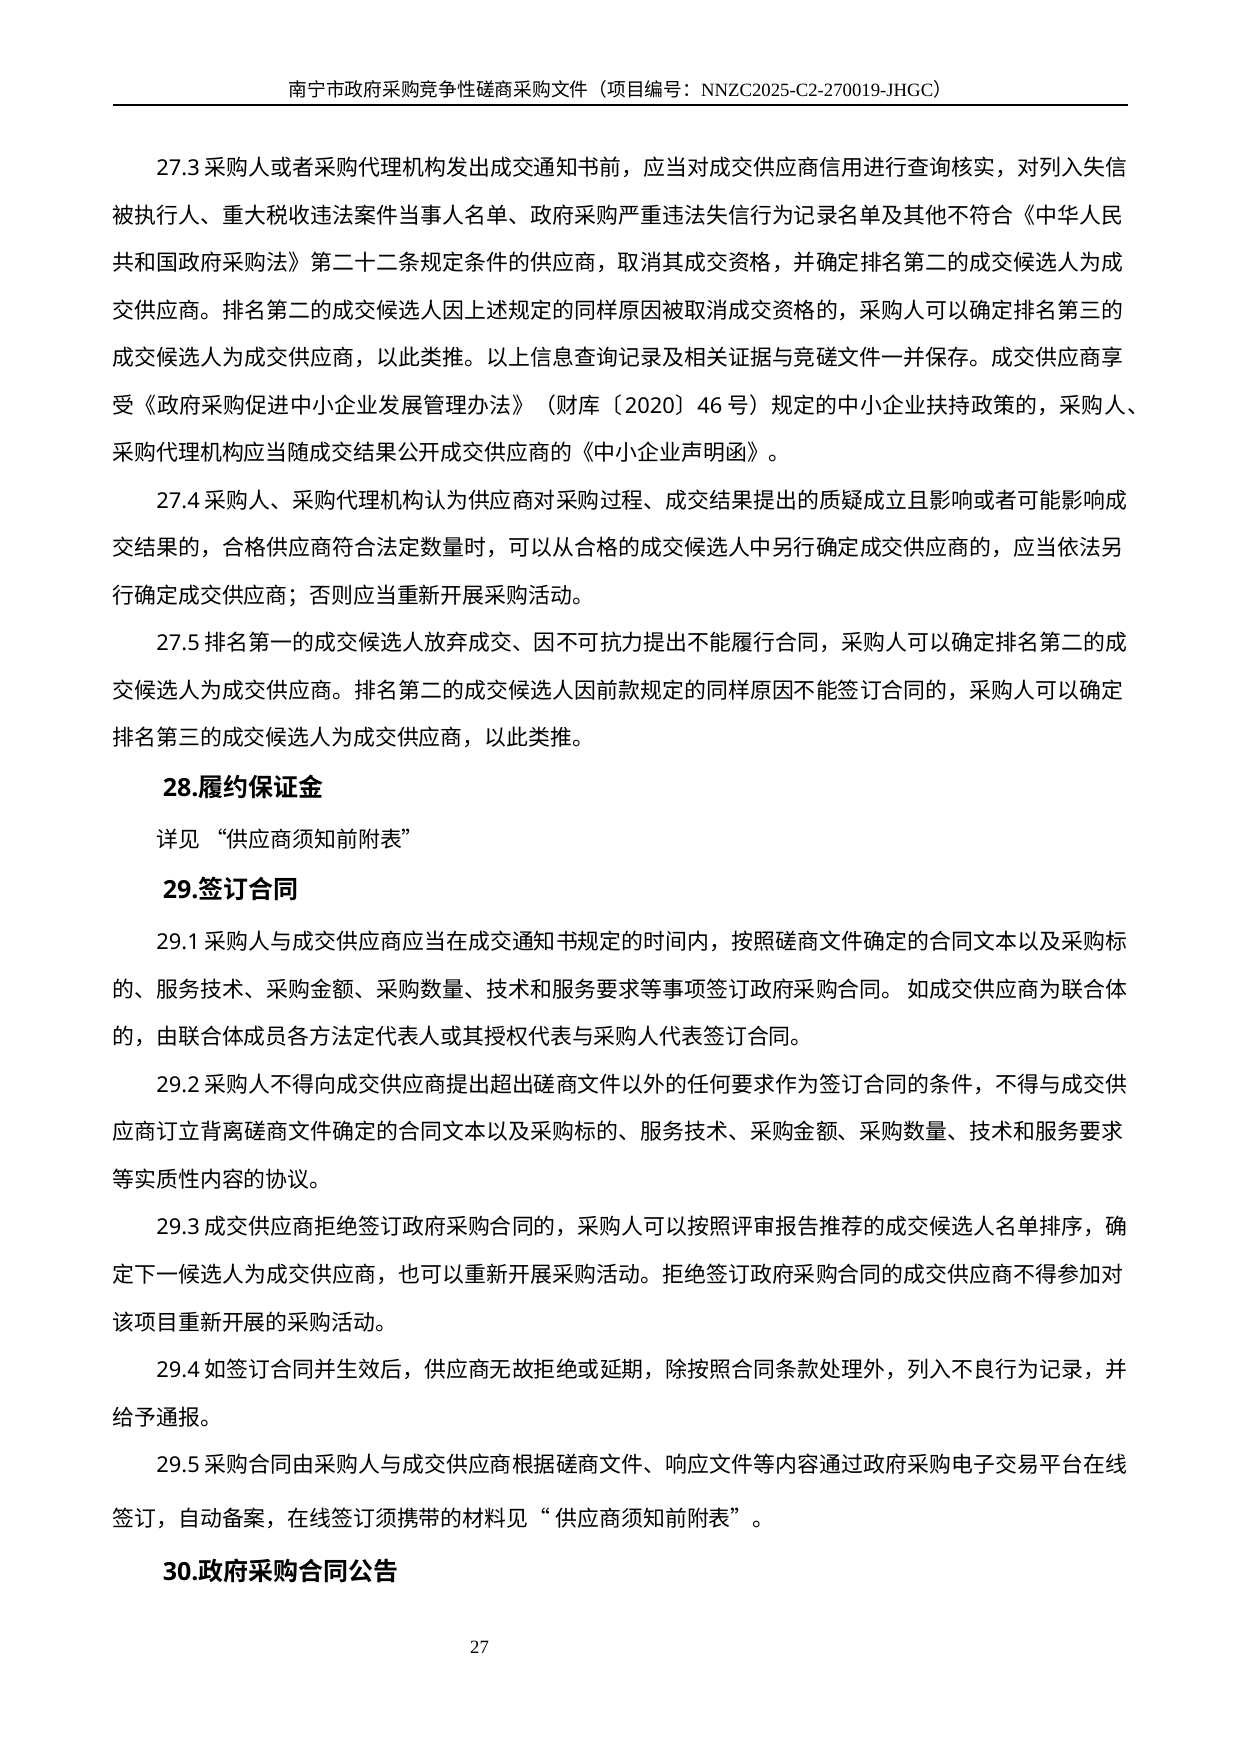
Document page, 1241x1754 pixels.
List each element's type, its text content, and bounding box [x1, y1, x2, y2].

text 30.政府采购合同公告 [112, 1551, 1128, 1588]
text 29.1采购人与成交供应商应当在成交通知书规定的时间内，按照磋商文件确定的合同文本以及采购标的、服务技术、采购金额、采购数量、技术和服务要求等事项签订政府采购合同。如成交供应商为联合体的，由联合体成员各方法定代表人或其授权代表与采购人代表签订合同。 [112, 924, 1128, 1051]
text 27.3采购人或者采购代理机构发出成交通知书前，应当对成交供应商信用进行查询核实，对列入失信被执行人、重大税收违法案件当事人名单、政府采购严重违法失信行为记录名单及其他不符合《中华人民共和国政府采购法》第二十二条规定条件的供应商，取消其成交资格，并确定排名第二的成交候选人为成交供应商。排名第二的成交候选人因上述规定的同样原因被取消成交资格的，采购人可以确定排名第三的成交候选人为成交供应商，以此类推。以上信息查询记录及相关证据与竞磋文件一并保存。成交供应商享受《政府采购促进中小企业发展管理办法》（财库〔2020〕46号）规定的中小企业扶持政策的，采购人、采购代理机构应当随成交结果公开成交供应商的《中小企业声明函》。 [112, 150, 1128, 467]
text 29.签订合同 [112, 870, 1128, 906]
text 详见 “供应商须知前附表” [112, 822, 1128, 854]
text 28.履约保证金 [112, 768, 1128, 804]
text 29.2采购人不得向成交供应商提出超出磋商文件以外的任何要求作为签订合同的条件，不得与成交供应商订立背离磋商文件确定的合同文本以及采购标的、服务技术、采购金额、采购数量、技术和服务要求等实质性内容的协议。 [112, 1067, 1128, 1193]
text 27.5排名第一的成交候选人放弃成交、因不可抗力提出不能履行合同，采购人可以确定排名第二的成交候选人为成交供应商。排名第二的成交候选人因前款规定的同样原因不能签订合同的，采购人可以确定排名第三的成交候选人为成交供应商，以此类推。 [112, 625, 1128, 752]
text 29.3成交供应商拒绝签订政府采购合同的，采购人可以按照评审报告推荐的成交候选人名单排序，确定下一候选人为成交供应商，也可以重新开展采购活动。拒绝签订政府采购合同的成交供应商不得参加对该项目重新开展的采购活动。 [112, 1209, 1128, 1336]
text 29.5采购合同由采购人与成交供应商根据磋商文件、响应文件等内容通过政府采购电子交易平台在线签订，自动备案，在线签订须携带的材料见“ 供应商须知前附表”。 [112, 1447, 1128, 1533]
text 29.4如签订合同并生效后，供应商无故拒绝或延期，除按照合同条款处理外，列入不良行为记录，并给予通报。 [112, 1352, 1128, 1431]
text 27.4采购人、采购代理机构认为供应商对采购过程、成交结果提出的质疑成立且影响或者可能影响成交结果的，合格供应商符合法定数量时，可以从合格的成交候选人中另行确定成交供应商的，应当依法另行确定成交供应商；否则应当重新开展采购活动。 [112, 483, 1128, 609]
